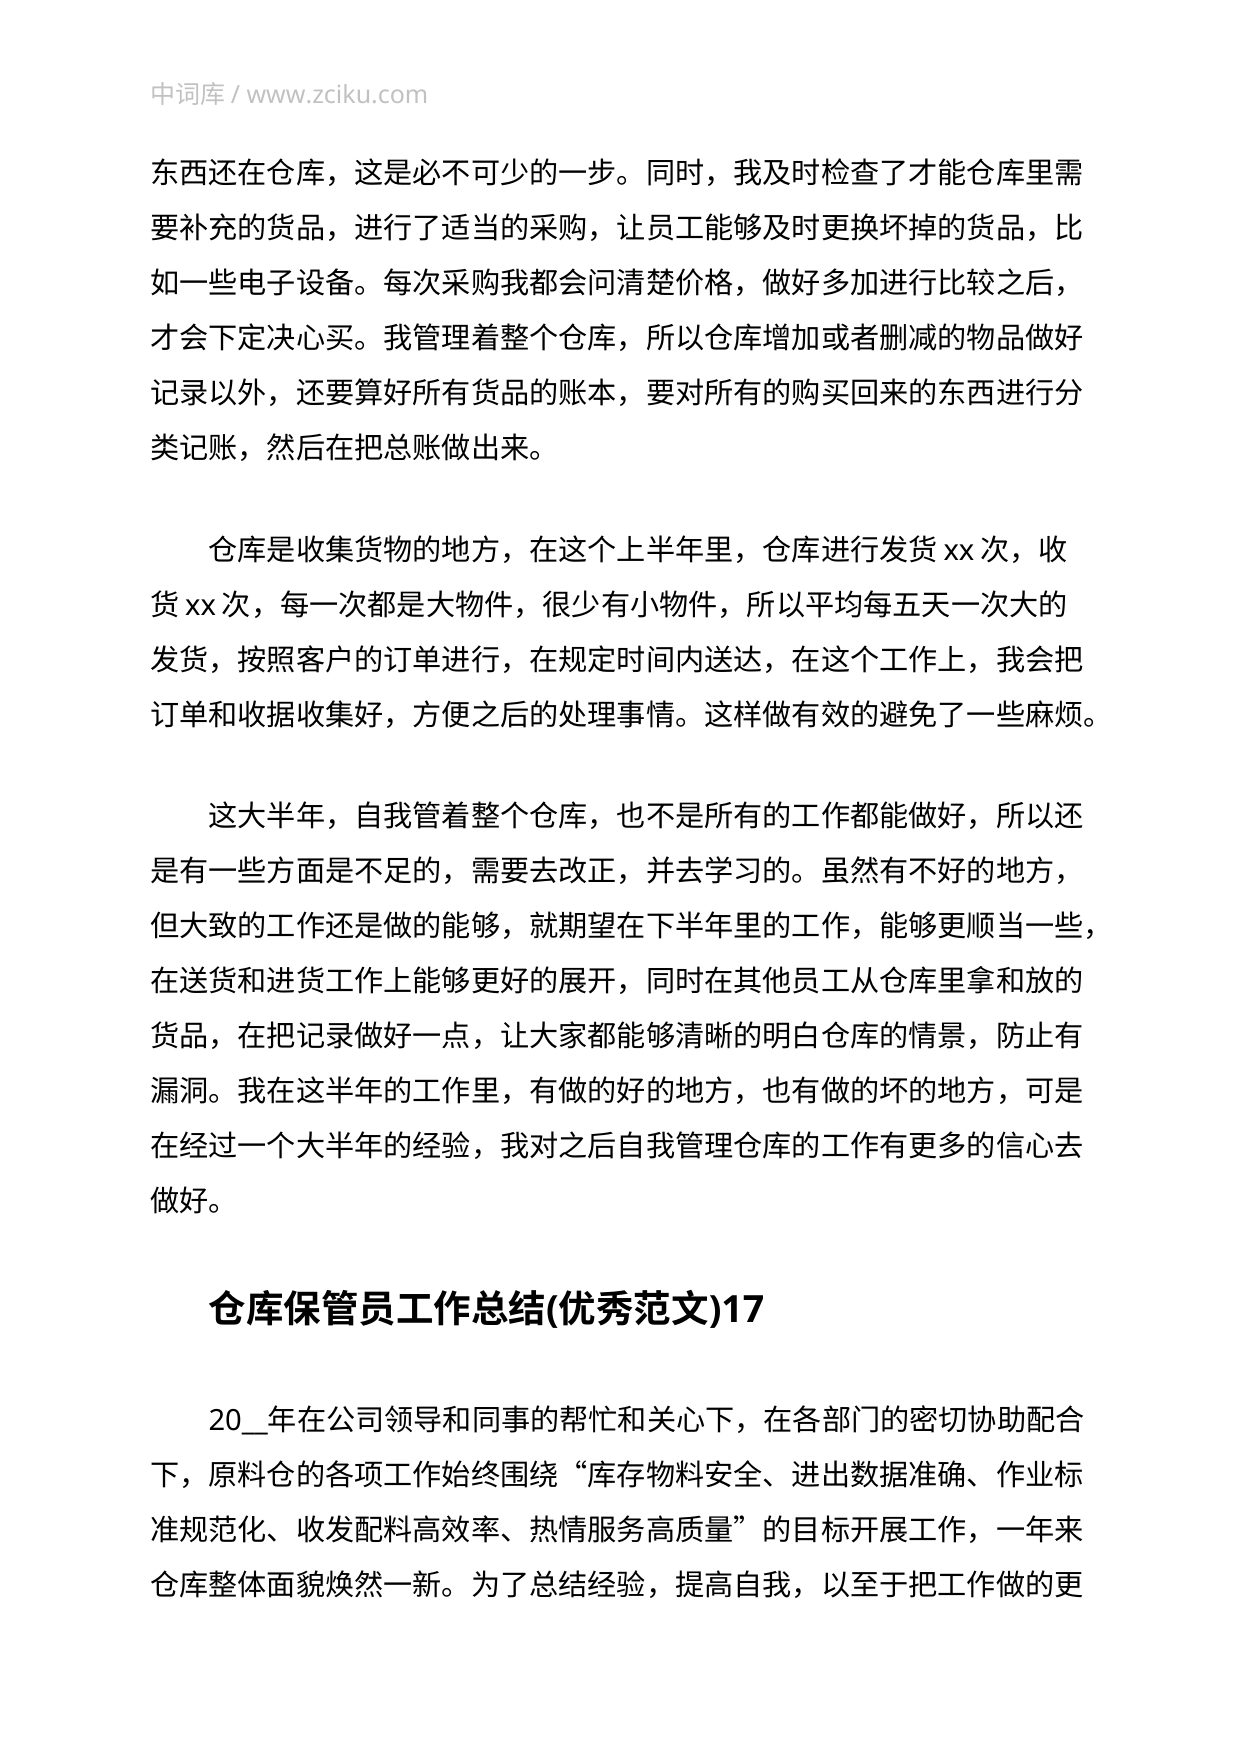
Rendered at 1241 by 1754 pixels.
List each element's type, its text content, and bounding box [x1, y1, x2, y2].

text 这大半年，自我管着整个仓库，也不是所有的工作都能做好，所以还是有一些方面是不足的，需要去改正，并去学习的。虽然有不好的地方，但大致的工作还是做的能够，就期望在下半年里的工作，能够更顺当一些，在送货和进货工作上能够更好的展开，同时在其他员工从仓库里拿和放的货品，在把记录做好一点，让大家都能够清晰的明白仓库的情景，防止有漏洞。我在这半年的工作里，有做的好的地方，也有做的坏的地方，可是在经过一个大半年的经验，我对之后自我管理仓库的工作有更多的信心去做好。 [150, 793, 1090, 1219]
text 仓库是收集货物的地方，在这个上半年里，仓库进行发货xx次，收货xx次，每一次都是大物件，很少有小物件，所以平均每五天一次大的发货，按照客户的订单进行，在规定时间内送达，在这个工作上，我会把订单和收据收集好，方便之后的处理事情。这样做有效的避免了一些麻烦。 [150, 526, 1090, 733]
text 仓库保管员工作总结(优秀范文)17 [150, 1279, 1090, 1333]
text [150, 150, 1090, 467]
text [150, 1397, 1090, 1604]
